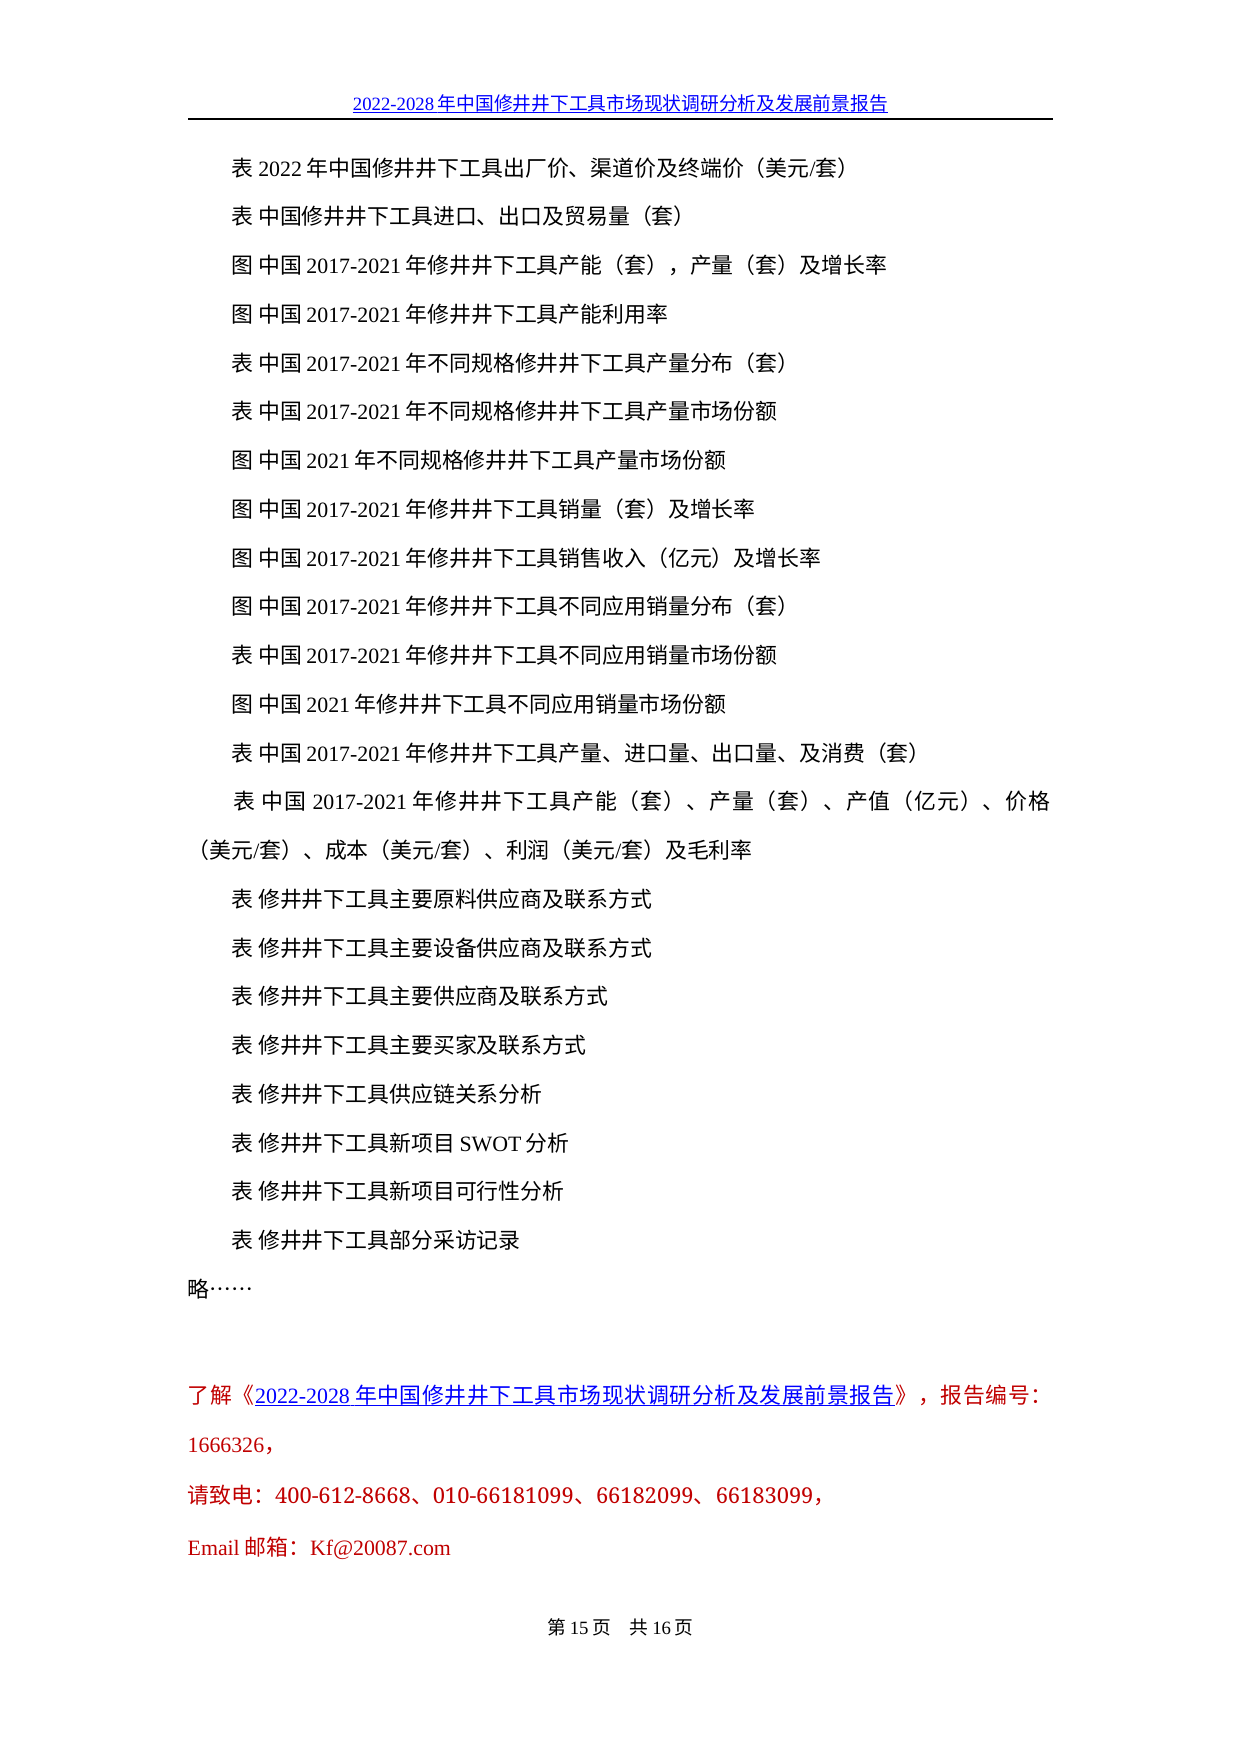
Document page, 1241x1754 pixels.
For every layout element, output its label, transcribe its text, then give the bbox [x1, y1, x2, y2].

text 请致电：400-612-8668、010-66181099、66182099、66183099， [187, 1478, 1053, 1511]
text 了解《2022-2028年中国修井井下工具市场现状调研分析及发展前景报告》，报告编号：1666326， [187, 1378, 1053, 1459]
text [187, 150, 1053, 1304]
text Email邮箱：Kf@20087.com [187, 1530, 1053, 1562]
